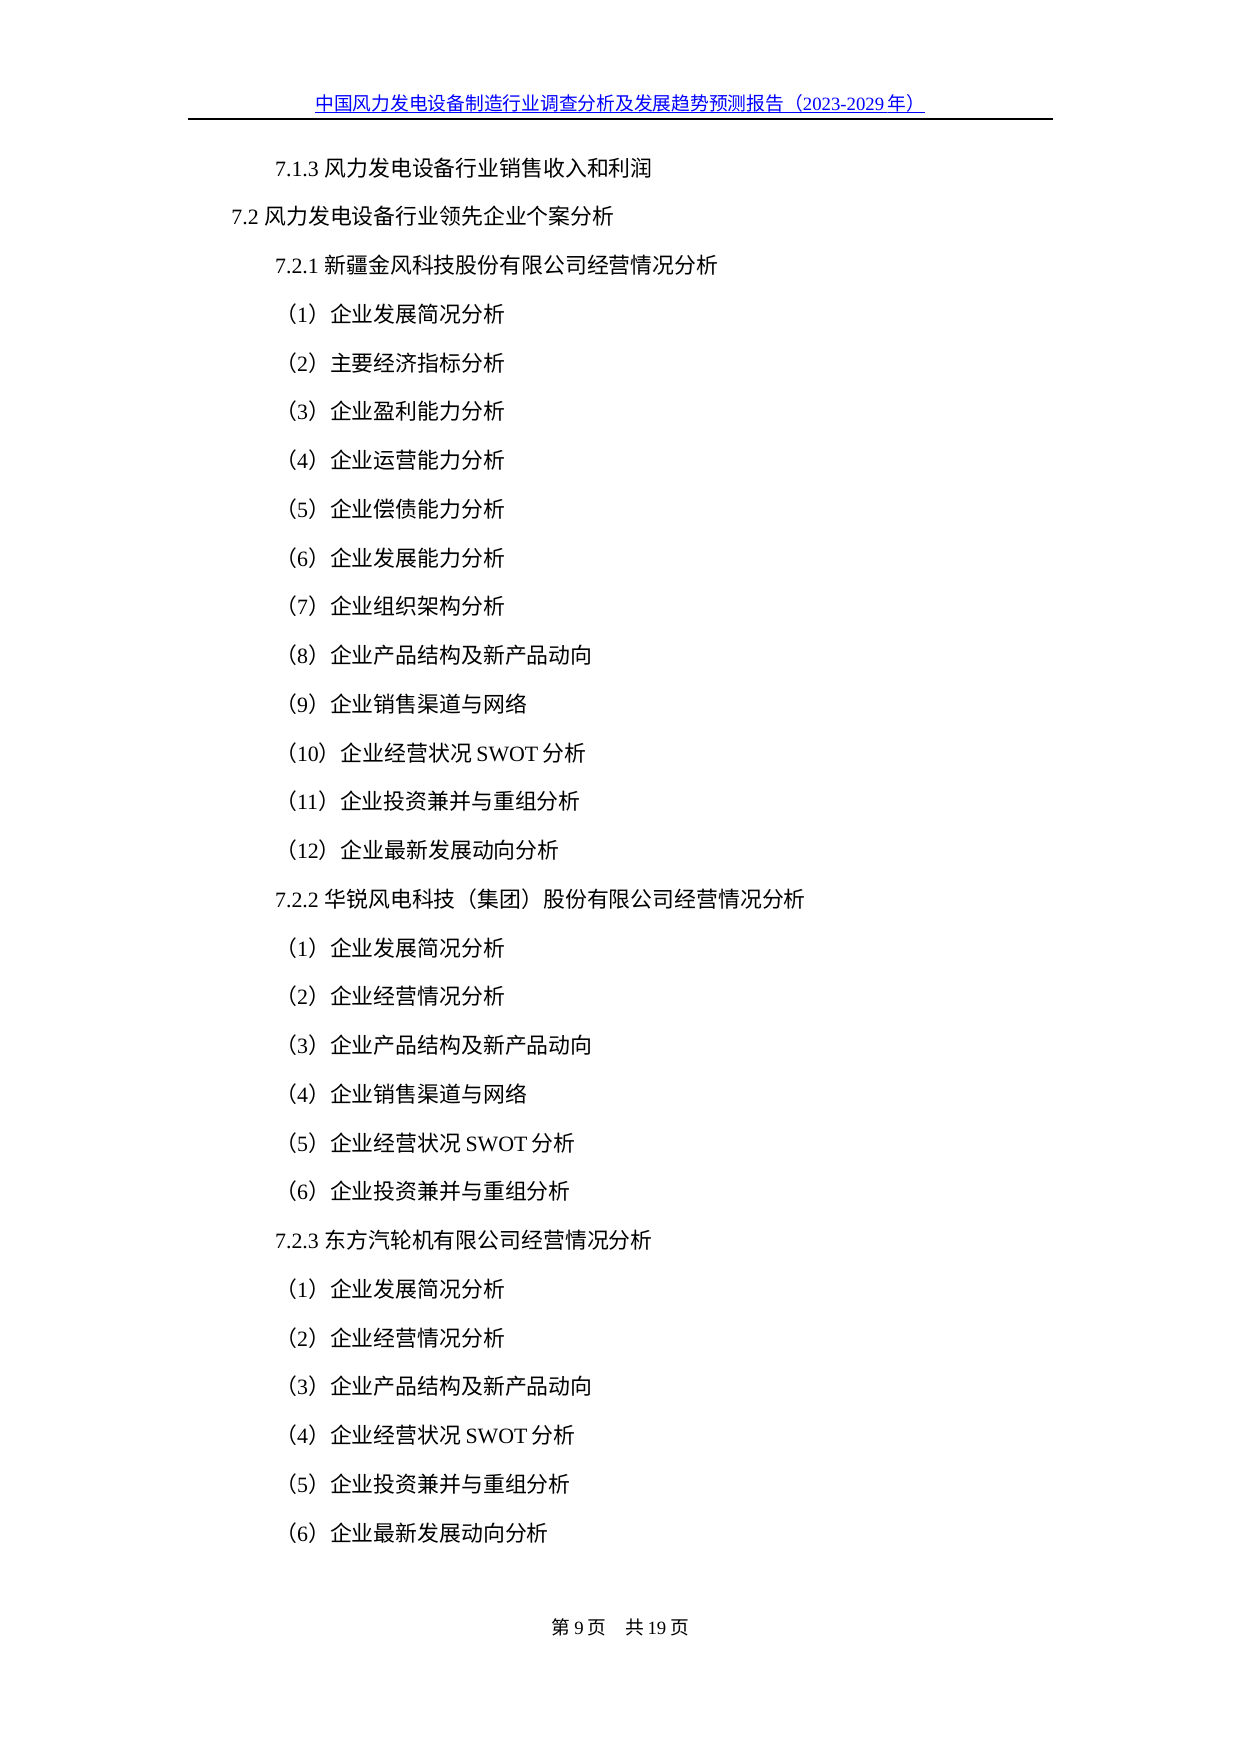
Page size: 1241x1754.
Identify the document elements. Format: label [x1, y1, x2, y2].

text [187, 150, 1053, 1548]
